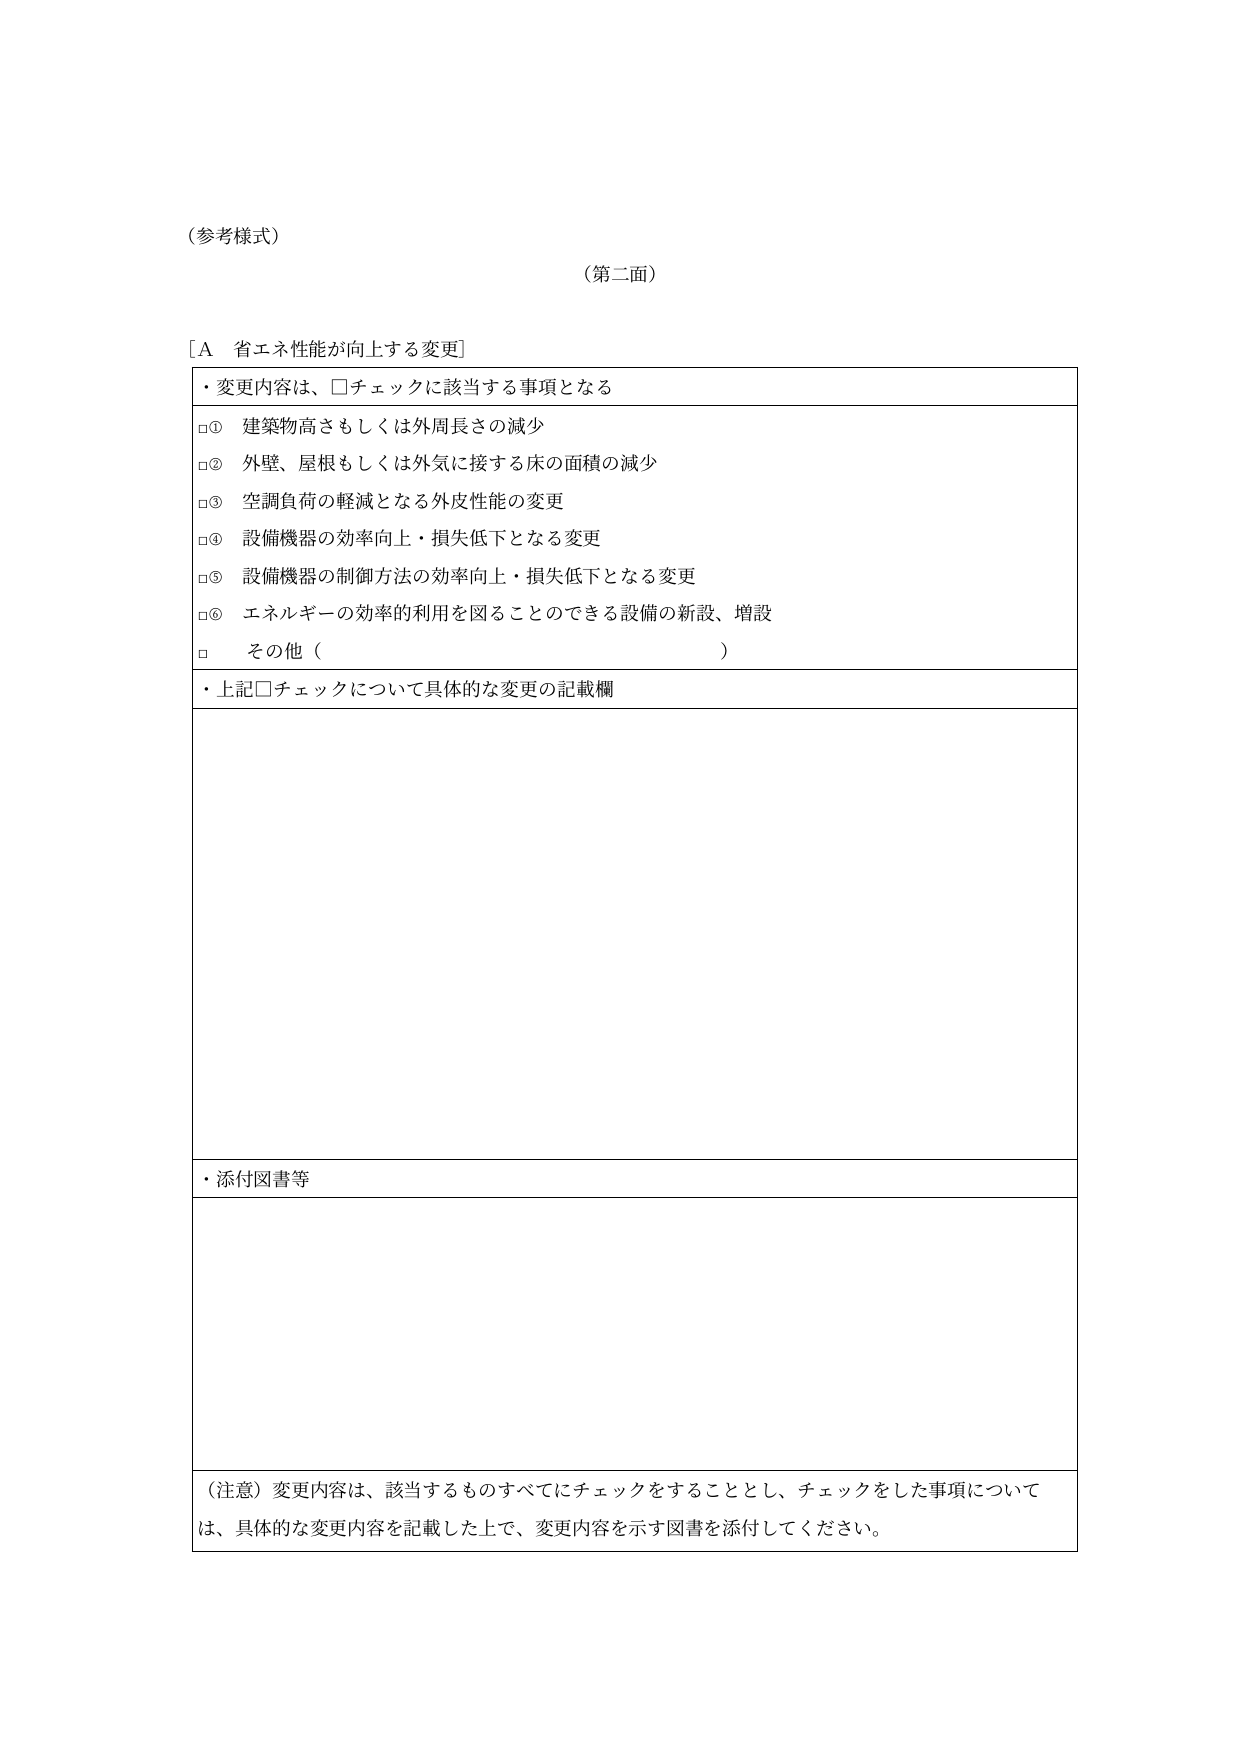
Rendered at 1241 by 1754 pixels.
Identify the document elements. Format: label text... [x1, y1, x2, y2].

table_cell ・上記□チェックについて具体的な変更の記載欄 [193, 670, 1077, 707]
text ［Ａ 省エネ性能が向上する変更］ [177, 329, 1063, 367]
text （参考様式） [177, 217, 1063, 254]
table_header ・変更内容は、□チェックに該当する事項となる [193, 368, 1077, 405]
table_cell □① 建築物高さもしくは外周長さの減少 □② 外壁、屋根もしくは外気に接する床の面積の減少 □③ 空調負荷の軽減となる外皮性能の変更 □④ 設備機器の効率向上・損失低下となる変更 □⑤ 設備機器の制御方法の効率向上・損失低下となる変更 □⑥ エネルギーの効率的利用を図ることのできる設備の新設、増設 □ その他（ ） [193, 406, 1077, 669]
table_cell [193, 709, 1077, 1158]
text （第二面） [177, 254, 1063, 292]
table_cell （注意）変更内容は、該当するものすべてにチェックをすることとし、チェックをした事項については、具体的な変更内容を記載した上で、変更内容を示す図書を添付してください。 [193, 1471, 1077, 1551]
table_cell [193, 1198, 1077, 1470]
table_cell ・添付図書等 [193, 1160, 1077, 1197]
